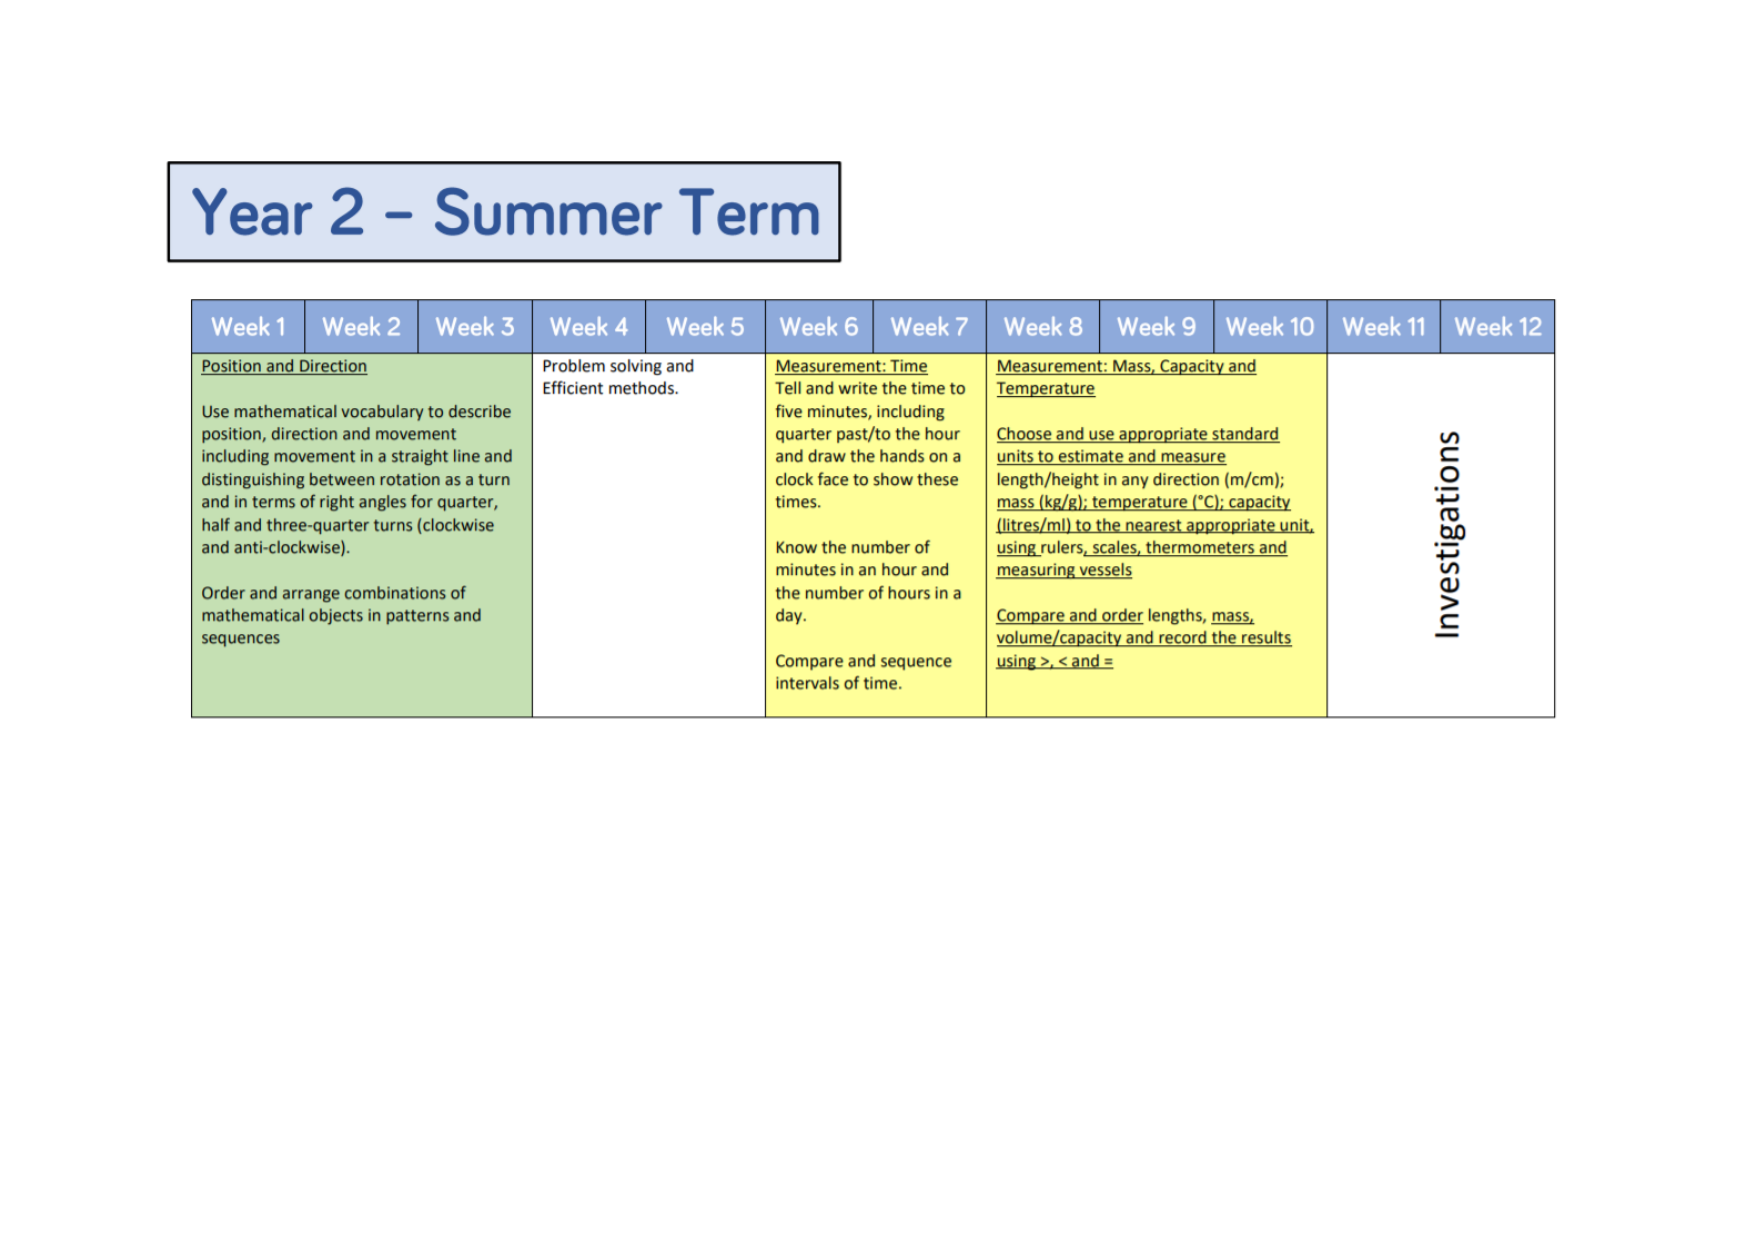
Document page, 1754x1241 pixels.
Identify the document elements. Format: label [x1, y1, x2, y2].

picture [150, 150, 1604, 752]
